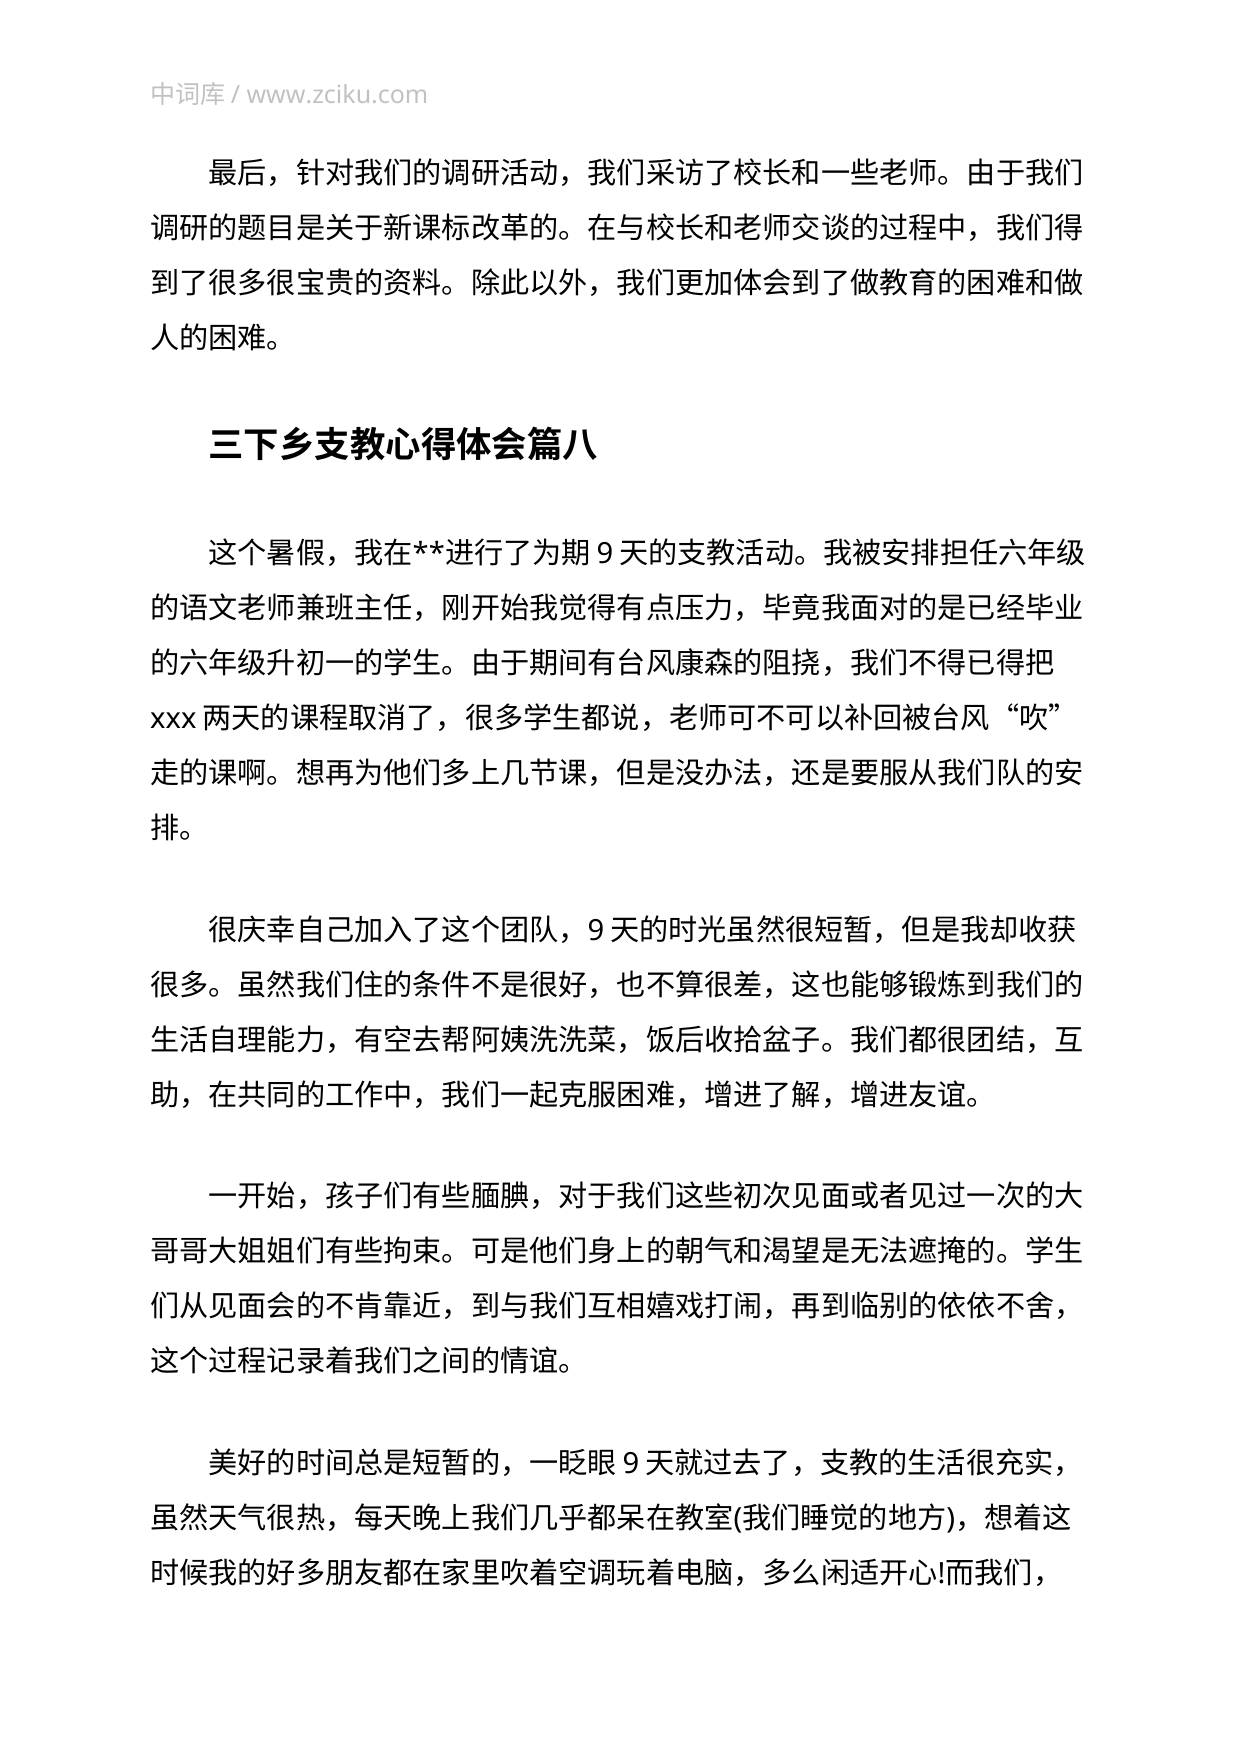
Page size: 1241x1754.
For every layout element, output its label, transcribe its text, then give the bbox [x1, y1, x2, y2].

text 这个暑假，我在**进行了为期9天的支教活动。我被安排担任六年级的语文老师兼班主任，刚开始我觉得有点压力，毕竟我面对的是已经毕业的六年级升初一的学生。由于期间有台风康森的阻挠，我们不得已得把xxx两天的课程取消了，很多学生都说，老师可不可以补回被台风“吹”走的课啊。想再为他们多上几节课，但是没办法，还是要服从我们队的安排。 [150, 530, 1090, 847]
text 最后，针对我们的调研活动，我们采访了校长和一些老师。由于我们调研的题目是关于新课标改革的。在与校长和老师交谈的过程中，我们得到了很多很宝贵的资料。除此以外，我们更加体会到了做教育的困难和做人的困难。 [150, 150, 1090, 357]
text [150, 1439, 1090, 1592]
text 三下乡支教心得体会篇八 [150, 416, 1090, 468]
text 一开始，孩子们有些腼腆，对于我们这些初次见面或者见过一次的大哥哥大姐姐们有些拘束。可是他们身上的朝气和渴望是无法遮掩的。学生们从见面会的不肯靠近，到与我们互相嬉戏打闹，再到临别的依依不舍，这个过程记录着我们之间的情谊。 [150, 1173, 1090, 1380]
text 很庆幸自己加入了这个团队，9天的时光虽然很短暂，但是我却收获很多。虽然我们住的条件不是很好，也不算很差，这也能够锻炼到我们的生活自理能力，有空去帮阿姨洗洗菜，饭后收拾盆子。我们都很团结，互助，在共同的工作中，我们一起克服困难，增进了解，增进友谊。 [150, 906, 1090, 1113]
